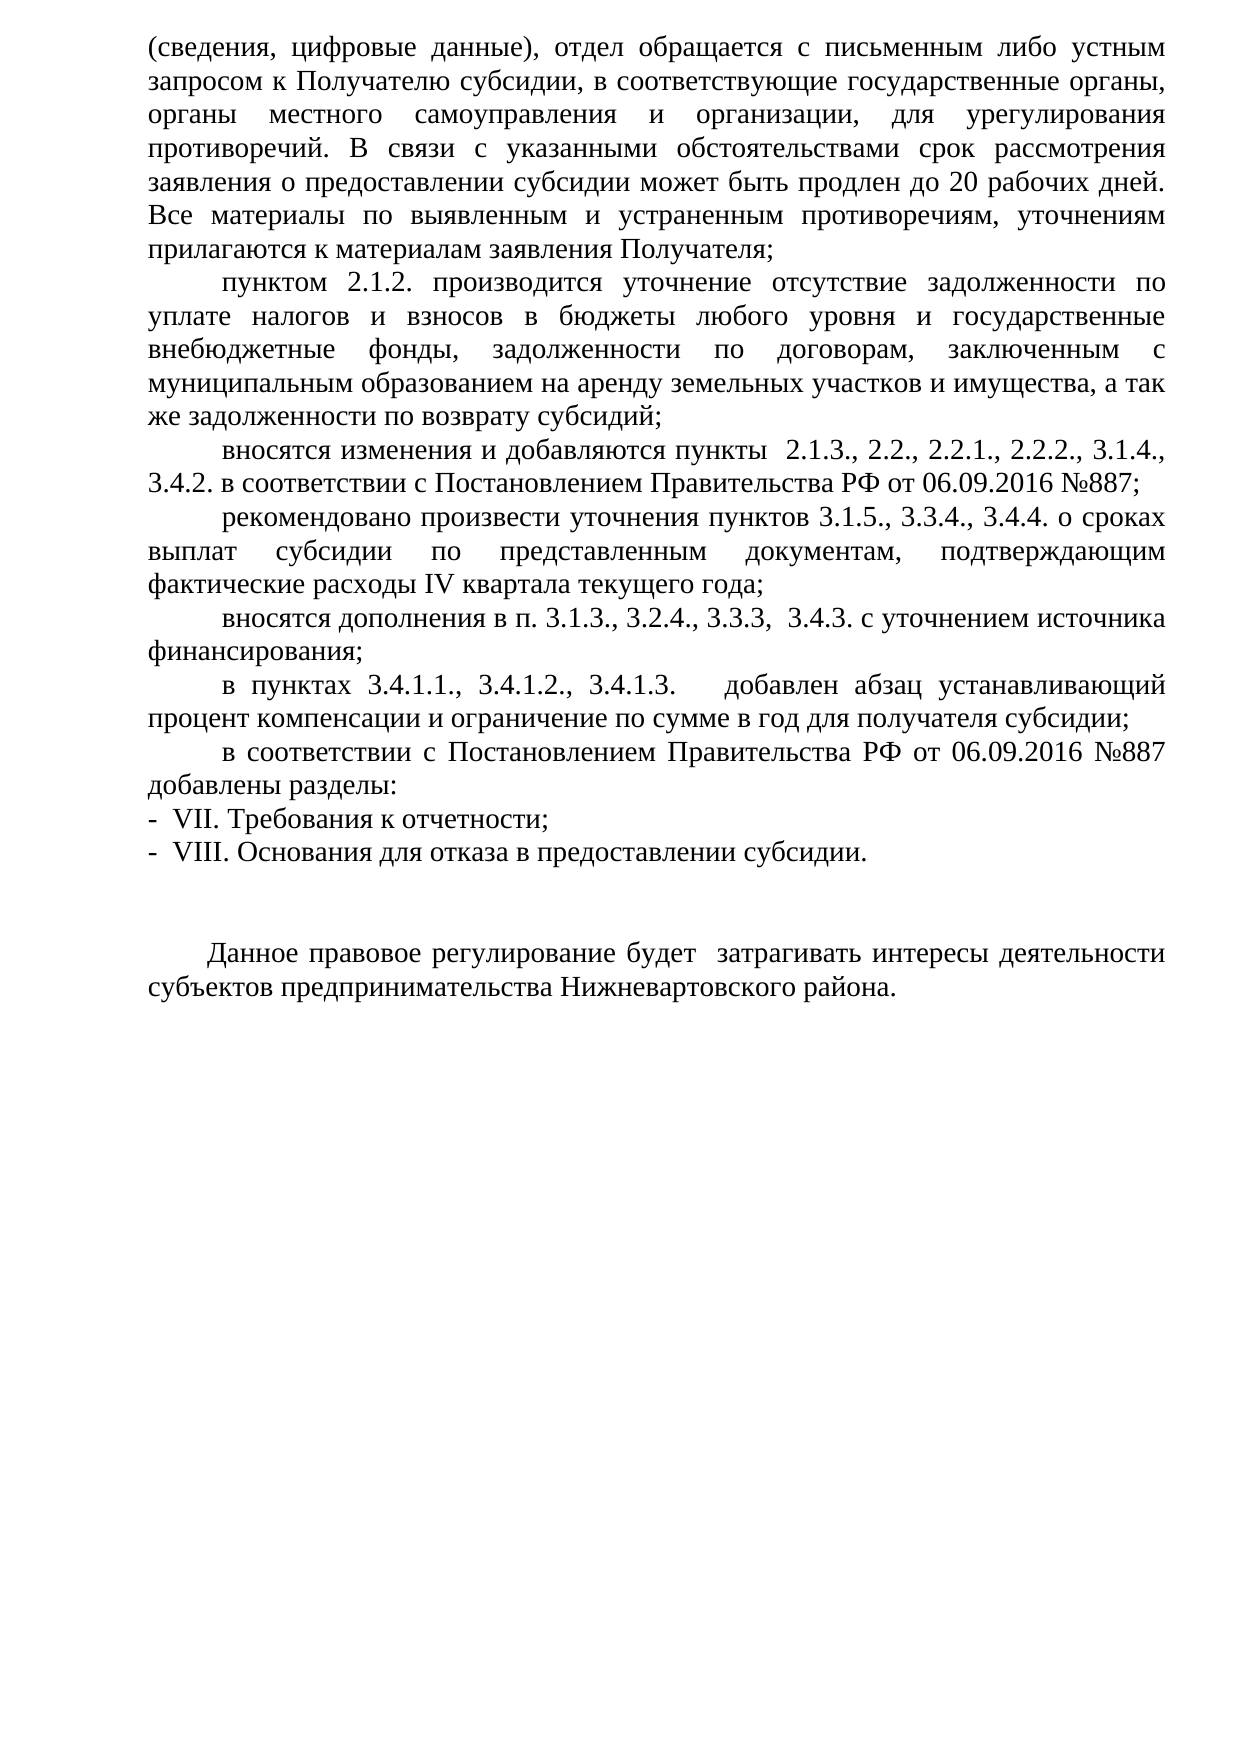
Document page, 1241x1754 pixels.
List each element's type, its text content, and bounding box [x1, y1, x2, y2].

text в соответствии с Постановлением Правительства РФ от 06.09.2016 №887 добавлены разделы: [148, 734, 1166, 801]
text - VII. Требования к отчетности; [148, 801, 1175, 834]
list Данное правовое регулирование будет затрагивать интересы деятельности субъектов предпринимательства Нижневартовского района. [148, 935, 1166, 1002]
text - VIII. Основания для отказа в предоставлении субсидии. [148, 834, 1166, 868]
text рекомендовано произвести уточнения пунктов 3.1.5., 3.3.4., 3.4.4. о сроках выплат субсидии по представленным документам, подтверждающим фактические расходы IV квартала текущего года; [148, 499, 1166, 600]
text вносятся дополнения в п. 3.1.3., 3.2.4., 3.3.3, 3.4.3. с уточнением источника финансирования; [148, 600, 1166, 667]
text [148, 29, 1166, 264]
text в пунктах 3.4.1.1., 3.4.1.2., 3.4.1.3. добавлен абзац устанавливающий процент компенсации и ограничение по сумме в год для получателя субсидии; [148, 667, 1166, 734]
text пунктом 2.1.2. производится уточнение отсутствие задолженности по уплате налогов и взносов в бюджеты любого уровня и государственные внебюджетные фонды, задолженности по договорам, заключенным с муниципальным образованием на аренду земельных участков и имущества, а так же задолженности по возврату субсидий; [148, 264, 1166, 432]
text вносятся изменения и добавляются пункты 2.1.3., 2.2., 2.2.1., 2.2.2., 3.1.4., 3.4.2. в соответствии с Постановлением Правительства РФ от 06.09.2016 №887; [148, 432, 1166, 499]
